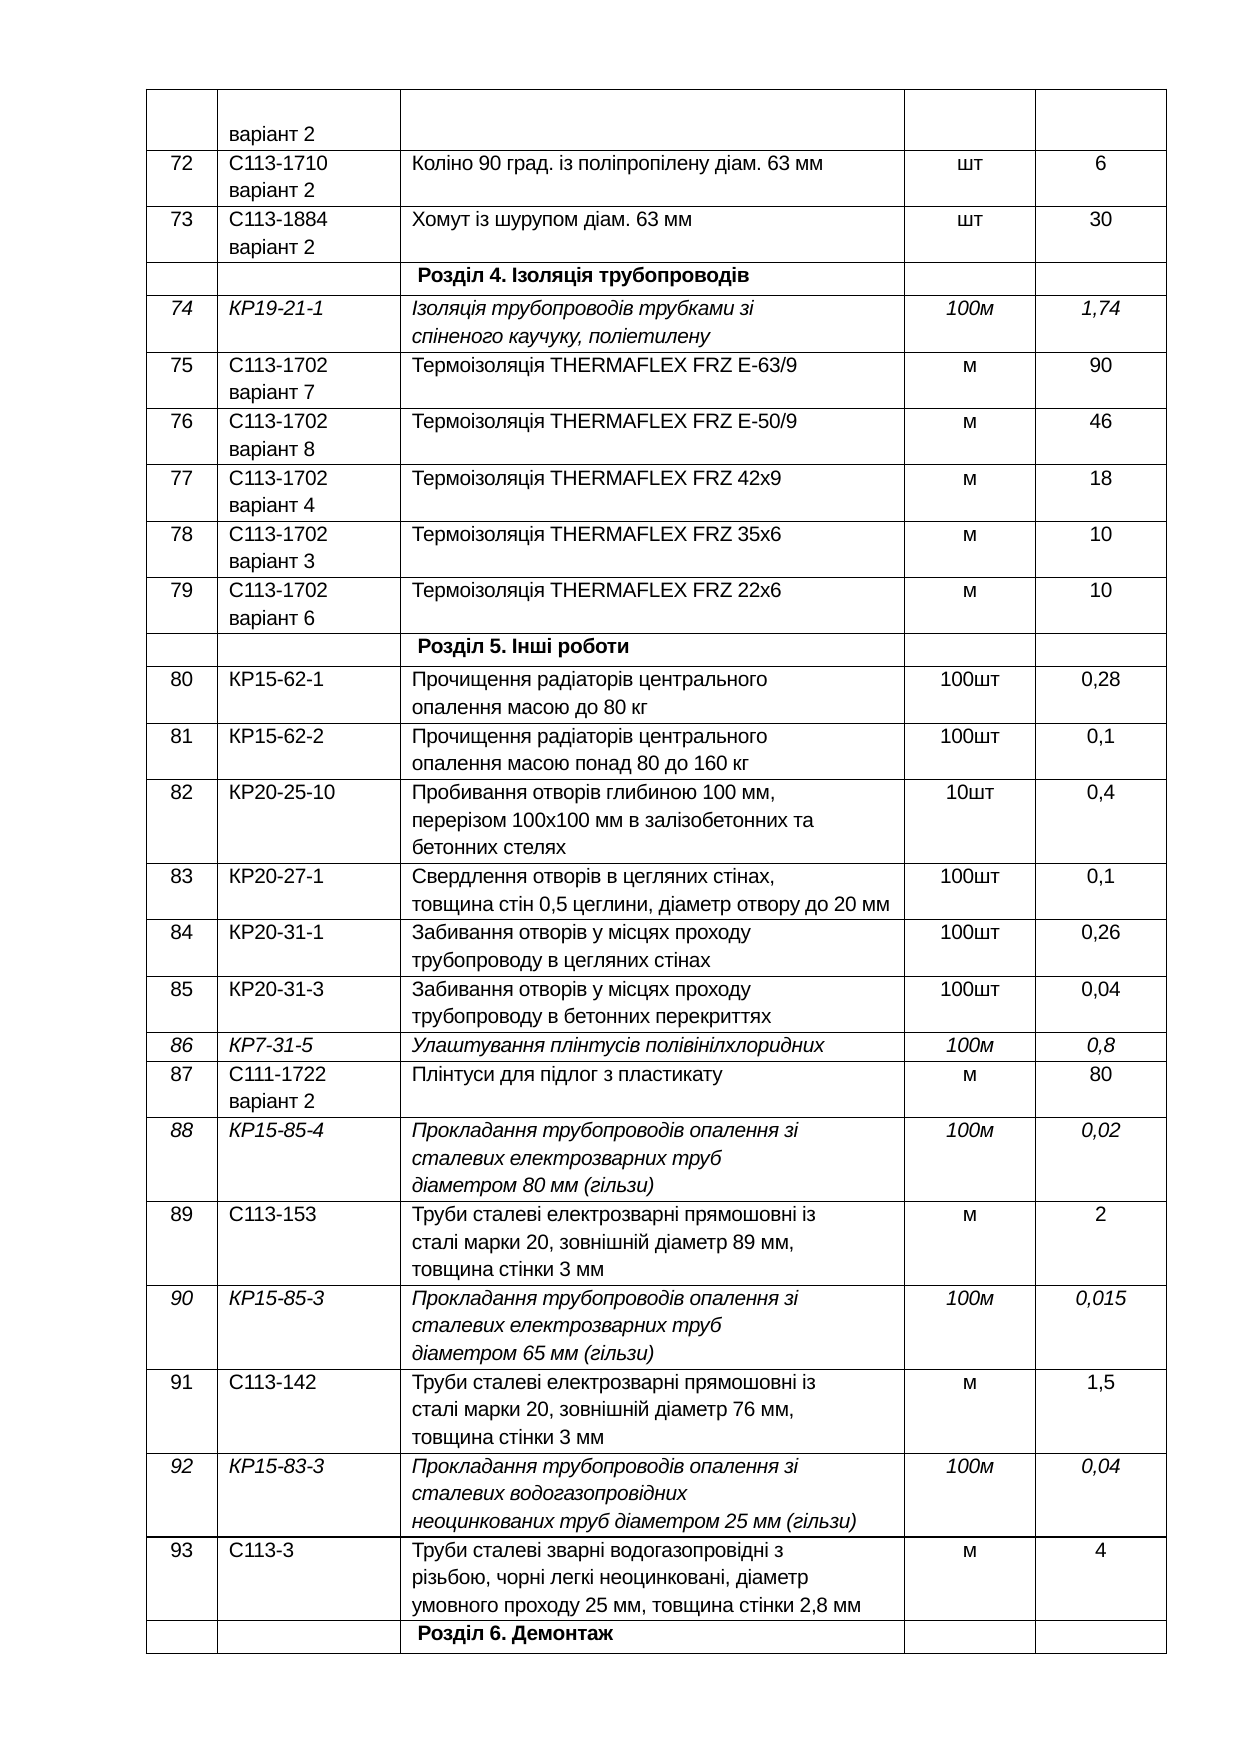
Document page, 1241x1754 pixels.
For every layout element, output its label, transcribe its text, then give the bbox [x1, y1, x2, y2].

table_cell Труби сталеві зварні водогазопровідні з різьбою, чорні легкі неоцинковані, діаметр умовного проходу 25 мм, товщина стінки 2,8 мм [401, 1538, 904, 1620]
table_cell м [905, 1062, 1035, 1117]
table_cell 10 [1036, 522, 1166, 577]
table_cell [401, 90, 904, 149]
table_cell 72 [147, 151, 217, 206]
table_cell КР20-25-10 [218, 780, 400, 863]
table_cell 100шт [905, 724, 1035, 779]
table_cell 2 [1036, 1202, 1166, 1285]
table_cell 78 [147, 522, 217, 577]
table_cell Роздiл 4. Ізоляція трубопроводів [401, 263, 904, 295]
table_cell Прокладання трубопроводiв опалення зi сталевих електрозварних труб дiаметром 65 мм (гільзи) [401, 1286, 904, 1369]
table_cell Улаштування плінтусів полівінілхлоридних [401, 1033, 904, 1061]
table_cell м [905, 1538, 1035, 1620]
table_cell [218, 634, 400, 666]
table_cell Роздiл 5. Інші роботи [401, 634, 904, 666]
table_cell Забивання отворів у місцях проходу трубопроводу в цегляних стінах [401, 920, 904, 976]
table_cell 73 [147, 207, 217, 262]
table_cell 91 [147, 1370, 217, 1452]
table_cell КР19-21-1 [218, 296, 400, 352]
table_cell КР15-85-3 [218, 1286, 400, 1369]
table_cell 100шт [905, 977, 1035, 1032]
table_cell 83 [147, 864, 217, 919]
table_cell С113-1702 варіант 4 [218, 465, 400, 521]
table_cell 82 [147, 780, 217, 863]
table_cell [1036, 263, 1166, 295]
table_cell 84 [147, 920, 217, 976]
table_cell С113-1710 варіант 2 [218, 151, 400, 206]
table_cell Термоізоляція THERMAFLEX FRZ E-63/9 [401, 353, 904, 408]
table_cell 0,1 [1036, 724, 1166, 779]
table_cell 0,02 [1036, 1118, 1166, 1201]
table_cell Коліно 90 град. із поліпропілену діам. 63 мм [401, 151, 904, 206]
table_cell м [905, 578, 1035, 633]
table_cell 79 [147, 578, 217, 633]
table_cell [905, 263, 1035, 295]
table_cell 0,26 [1036, 920, 1166, 976]
table_cell 88 [147, 1118, 217, 1201]
table_cell 77 [147, 465, 217, 521]
table_cell 100шт [905, 864, 1035, 919]
table_cell Термоізоляція THERMAFLEX FRZ 35х6 [401, 522, 904, 577]
table_cell шт [905, 151, 1035, 206]
table_cell 90 [1036, 353, 1166, 408]
table_cell м [905, 522, 1035, 577]
table_cell Термоізоляція THERMAFLEX FRZ 22х6 [401, 578, 904, 633]
table_cell КР20-27-1 [218, 864, 400, 919]
table_cell Роздiл 6. Демонтаж [401, 1621, 904, 1653]
table_cell [147, 263, 217, 295]
table_cell 81 [147, 724, 217, 779]
table_cell 0,8 [1036, 1033, 1166, 1061]
table_cell Пробивання отворів глибиною 100 мм, перерізом 100х100 мм в залізобетонних та бетонних стелях [401, 780, 904, 863]
table_cell КР15-83-3 [218, 1454, 400, 1536]
table_cell 30 [1036, 207, 1166, 262]
table_cell 100м [905, 1033, 1035, 1061]
table_cell м [905, 465, 1035, 521]
table_cell Ізоляція трубопроводів трубками зі спіненого каучуку, поліетилену [401, 296, 904, 352]
table_cell Термоізоляція THERMAFLEX FRZ 42х9 [401, 465, 904, 521]
table_cell 6 [1036, 151, 1166, 206]
table_cell С111-1722 варіант 2 [218, 1062, 400, 1117]
table_cell 76 [147, 409, 217, 464]
table_cell 10 [1036, 578, 1166, 633]
table_cell [905, 1621, 1035, 1653]
table_cell 93 [147, 1538, 217, 1620]
table_cell Прочищення радіаторів центрального опалення масою до 80 кг [401, 667, 904, 723]
table_cell 75 [147, 353, 217, 408]
table_cell 100м [905, 296, 1035, 352]
table_cell Труби сталеві електрозварні прямошовні із сталі марки 20, зовнішній діаметр 89 мм, товщина стінки 3 мм [401, 1202, 904, 1285]
table_cell Хомут із шурупом діам. 63 мм [401, 207, 904, 262]
table_cell 87 [147, 1062, 217, 1117]
table_cell С113-1702 варіант 3 [218, 522, 400, 577]
table_cell 18 [1036, 465, 1166, 521]
table_cell С113-3 [218, 1538, 400, 1620]
table_cell 86 [147, 1033, 217, 1061]
table_cell С113-1816 варіант 2 [218, 90, 400, 149]
table_cell Прокладання трубопроводiв опалення зi сталевих електрозварних труб дiаметром 80 мм (гільзи) [401, 1118, 904, 1201]
table_cell 1,74 [1036, 296, 1166, 352]
table_cell 46 [1036, 409, 1166, 464]
table_cell 74 [147, 296, 217, 352]
table_cell 4 [1036, 1538, 1166, 1620]
table_cell [218, 1621, 400, 1653]
table_cell 10шт [905, 780, 1035, 863]
table_cell 100шт [905, 667, 1035, 723]
table_cell Труби сталеві електрозварні прямошовні із сталі марки 20, зовнішній діаметр 76 мм, товщина стінки 3 мм [401, 1370, 904, 1452]
table_cell 1,5 [1036, 1370, 1166, 1452]
table_cell КР15-62-1 [218, 667, 400, 723]
table_cell 0,04 [1036, 1454, 1166, 1536]
table_cell С113-153 [218, 1202, 400, 1285]
table_cell [218, 263, 400, 295]
table_cell КР7-31-5 [218, 1033, 400, 1061]
table_cell КР20-31-1 [218, 920, 400, 976]
table_cell м [905, 1370, 1035, 1452]
table_cell [1036, 634, 1166, 666]
table_cell Плінтуси для підлог з пластикату [401, 1062, 904, 1117]
table_cell м [905, 1202, 1035, 1285]
table_cell КР15-62-2 [218, 724, 400, 779]
table_cell 100м [905, 1454, 1035, 1536]
table_cell шт [905, 90, 1035, 149]
table_cell 0,1 [1036, 864, 1166, 919]
table_cell С113-142 [218, 1370, 400, 1452]
table_cell м [905, 409, 1035, 464]
table_cell [1036, 1621, 1166, 1653]
table_cell [147, 1621, 217, 1653]
table_cell С113-1702 варіант 8 [218, 409, 400, 464]
table_cell шт [905, 207, 1035, 262]
table_cell Свердлення отворів в цегляних стінах, товщина стін 0,5 цеглини, діаметр отвору до 20 мм [401, 864, 904, 919]
table_cell 100м [905, 1118, 1035, 1201]
table_cell Забивання отворів у місцях проходу трубопроводу в бетонних перекриттях [401, 977, 904, 1032]
table_cell 0,4 [1036, 780, 1166, 863]
table_cell 80 [147, 667, 217, 723]
table_cell Прочищення радіаторів центрального опалення масою понад 80 до 160 кг [401, 724, 904, 779]
table_cell КР15-85-4 [218, 1118, 400, 1201]
table_cell С113-1702 варіант 7 [218, 353, 400, 408]
table_cell 0,015 [1036, 1286, 1166, 1369]
table_cell 85 [147, 977, 217, 1032]
table_cell 89 [147, 1202, 217, 1285]
table_cell 100шт [905, 920, 1035, 976]
table_cell 92 [147, 1454, 217, 1536]
table_cell 0,28 [1036, 667, 1166, 723]
table_cell 90 [147, 1286, 217, 1369]
table_cell Термоізоляція THERMAFLEX FRZ E-50/9 [401, 409, 904, 464]
table_cell С113-1884 варіант 2 [218, 207, 400, 262]
table_cell С113-1702 варіант 6 [218, 578, 400, 633]
table_cell Прокладання трубопроводiв опалення зi сталевих водогазопровiдних неоцинкованих труб дiаметром 25 мм (гільзи) [401, 1454, 904, 1536]
table_cell м [905, 353, 1035, 408]
table_cell КР20-31-3 [218, 977, 400, 1032]
table_cell [905, 634, 1035, 666]
table_cell [147, 634, 217, 666]
table_cell 0,04 [1036, 977, 1166, 1032]
table_cell 80 [1036, 1062, 1166, 1117]
table_cell 2 [1036, 90, 1166, 149]
table_cell 71 [147, 90, 217, 149]
table_cell 100м [905, 1286, 1035, 1369]
